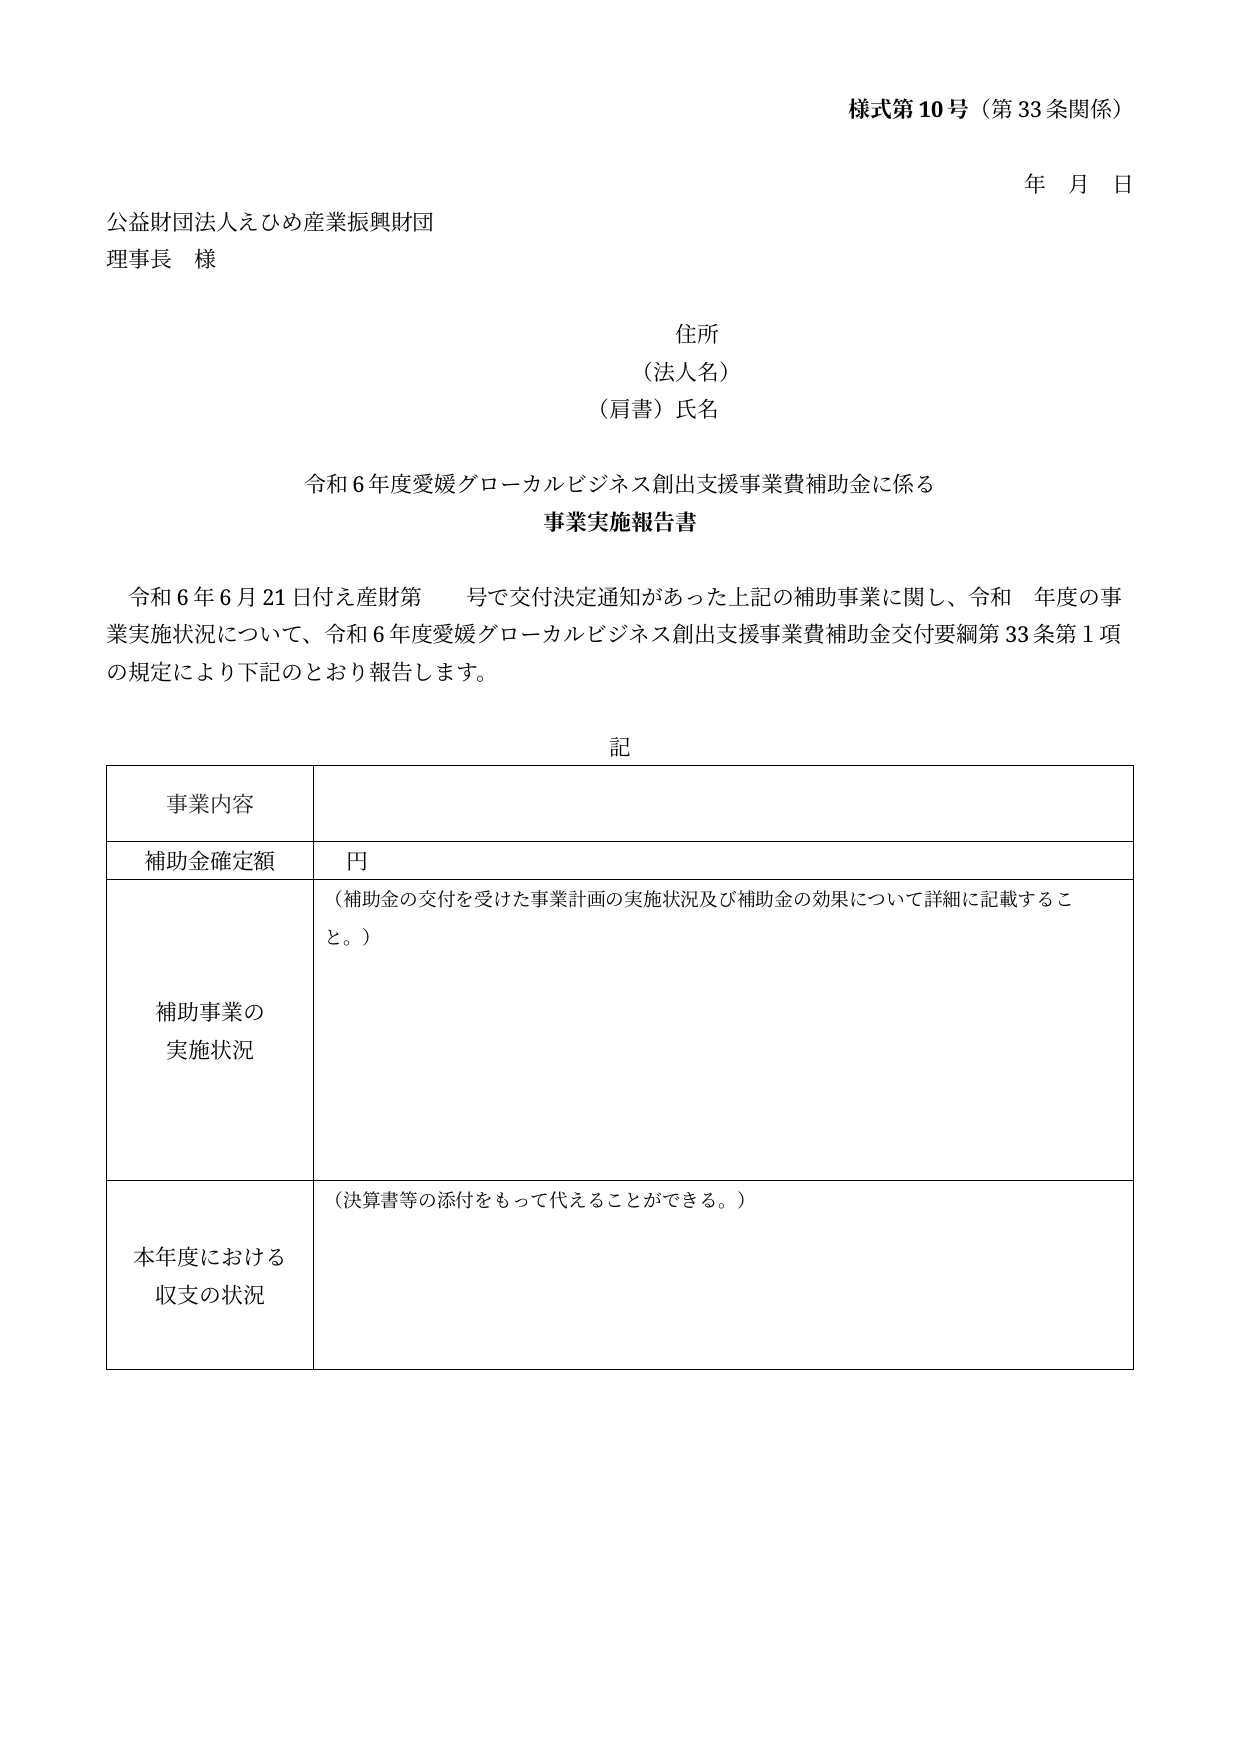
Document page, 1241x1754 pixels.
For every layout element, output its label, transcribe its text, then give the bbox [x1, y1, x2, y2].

text 様式第10号（第33条関係） [106, 89, 1134, 127]
text 令和6年6月21日付え産財第 号で交付決定通知があった上記の補助事業に関し、令和 年度の事業実施状況について、令和6年度愛媛グローカルビジネス創出支援事業費補助金交付要綱第33条第１項の規定により下記のとおり報告します。 [106, 577, 1134, 689]
text 公益財団法人えひめ産業振興財団 [106, 202, 1134, 239]
subtitle 記 [106, 727, 1134, 764]
table_cell （決算書等の添付をもって代えることができる。） [314, 1181, 1133, 1369]
table_cell 本年度における 収支の状況 [107, 1181, 313, 1369]
table_header 事業内容 [107, 766, 313, 841]
text 事業実施報告書 [106, 502, 1134, 539]
text （法人名） [106, 352, 1134, 389]
table_cell （補助金の交付を受けた事業計画の実施状況及び補助金の効果について詳細に記載すること。） [314, 880, 1133, 1180]
table_header [314, 766, 1133, 841]
text 年 月 日 [106, 164, 1134, 202]
text （肩書）氏名 [106, 389, 1134, 427]
table_cell 補助金確定額 [107, 842, 313, 879]
table_cell 補助事業の 実施状況 [107, 880, 313, 1180]
table_cell 円 [314, 842, 1133, 879]
text 住所 [106, 314, 1134, 352]
text 理事長 様 [106, 239, 1134, 277]
text 令和6年度愛媛グローカルビジネス創出支援事業費補助金に係る [106, 464, 1134, 502]
